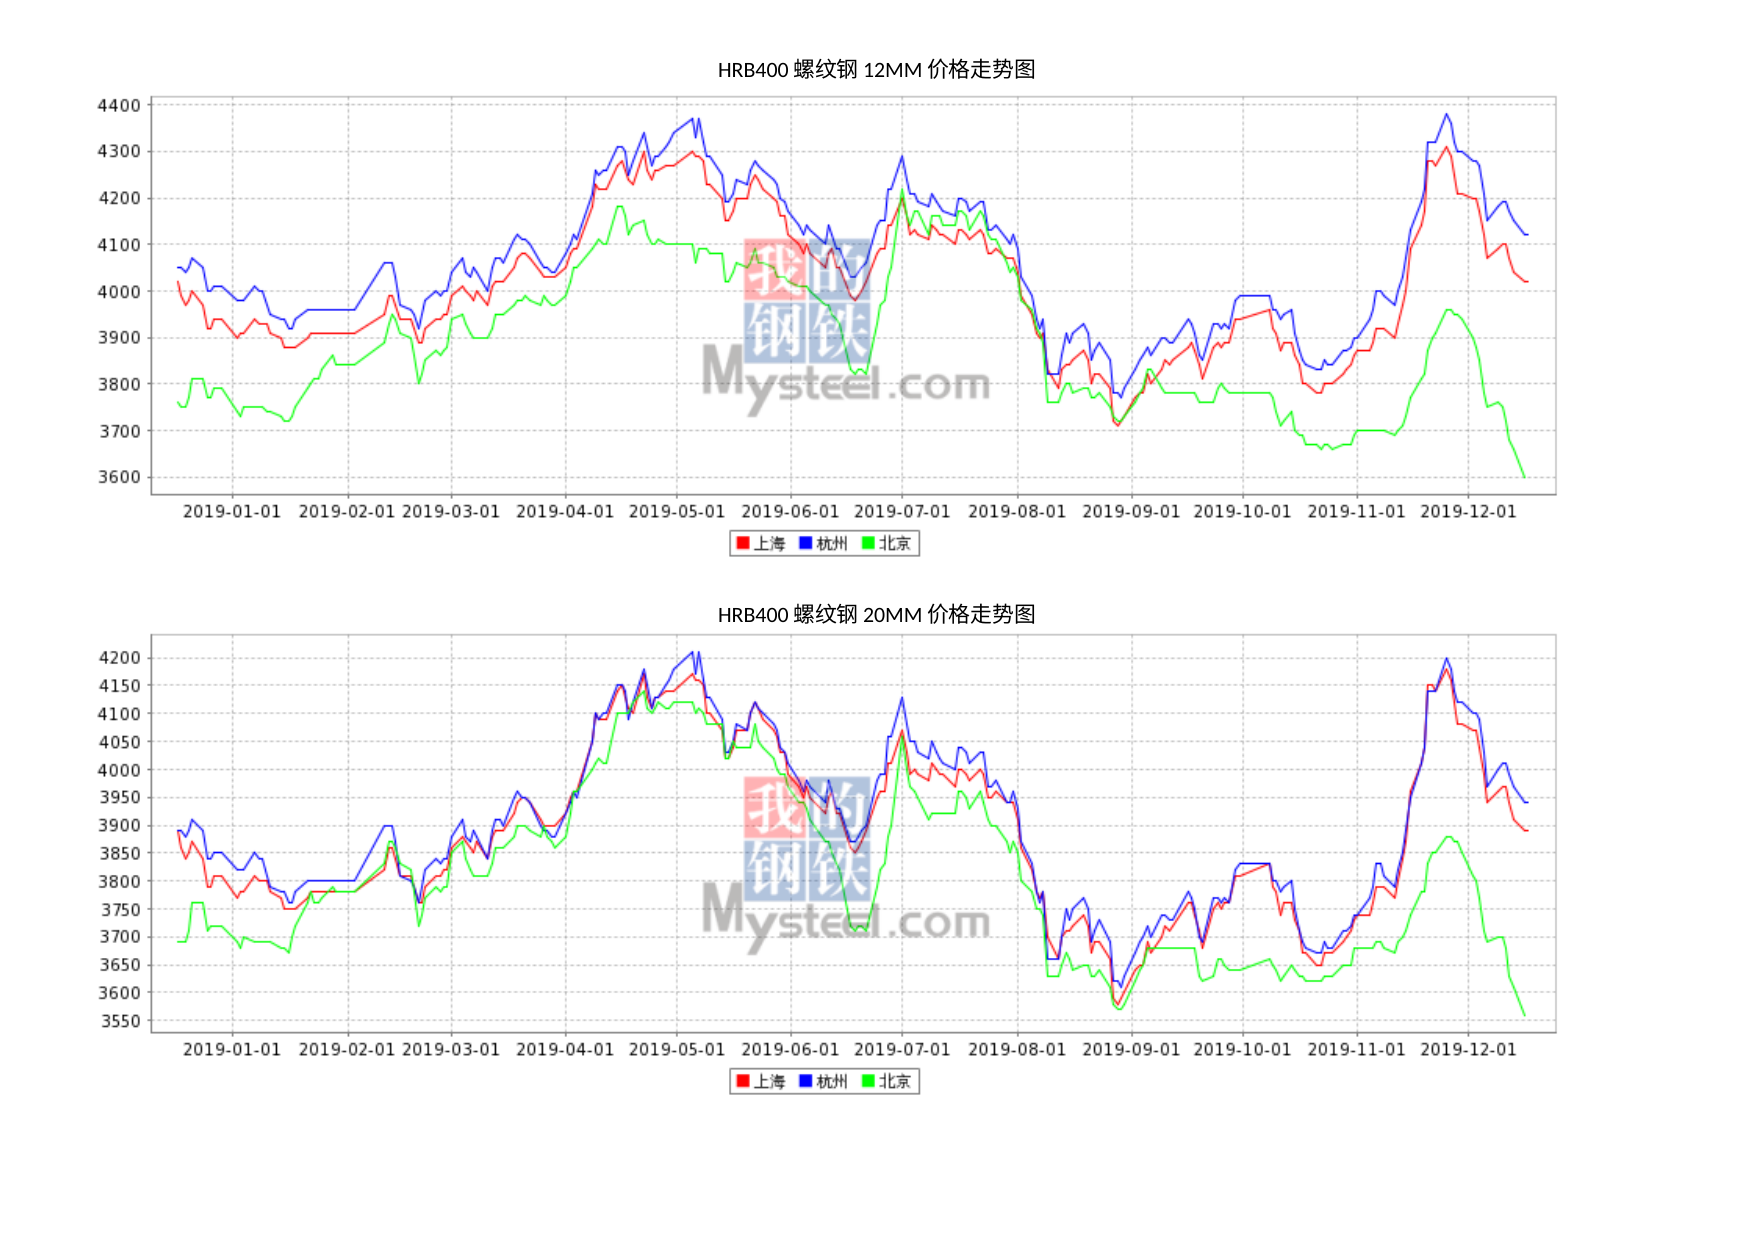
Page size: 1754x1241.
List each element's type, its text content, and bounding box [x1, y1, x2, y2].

text HRB400螺纹钢12MM价格走势图 [83, 51, 1671, 84]
picture [82, 628, 1568, 1098]
text HRB400螺纹钢20MM价格走势图 [83, 596, 1671, 629]
picture [82, 90, 1568, 560]
